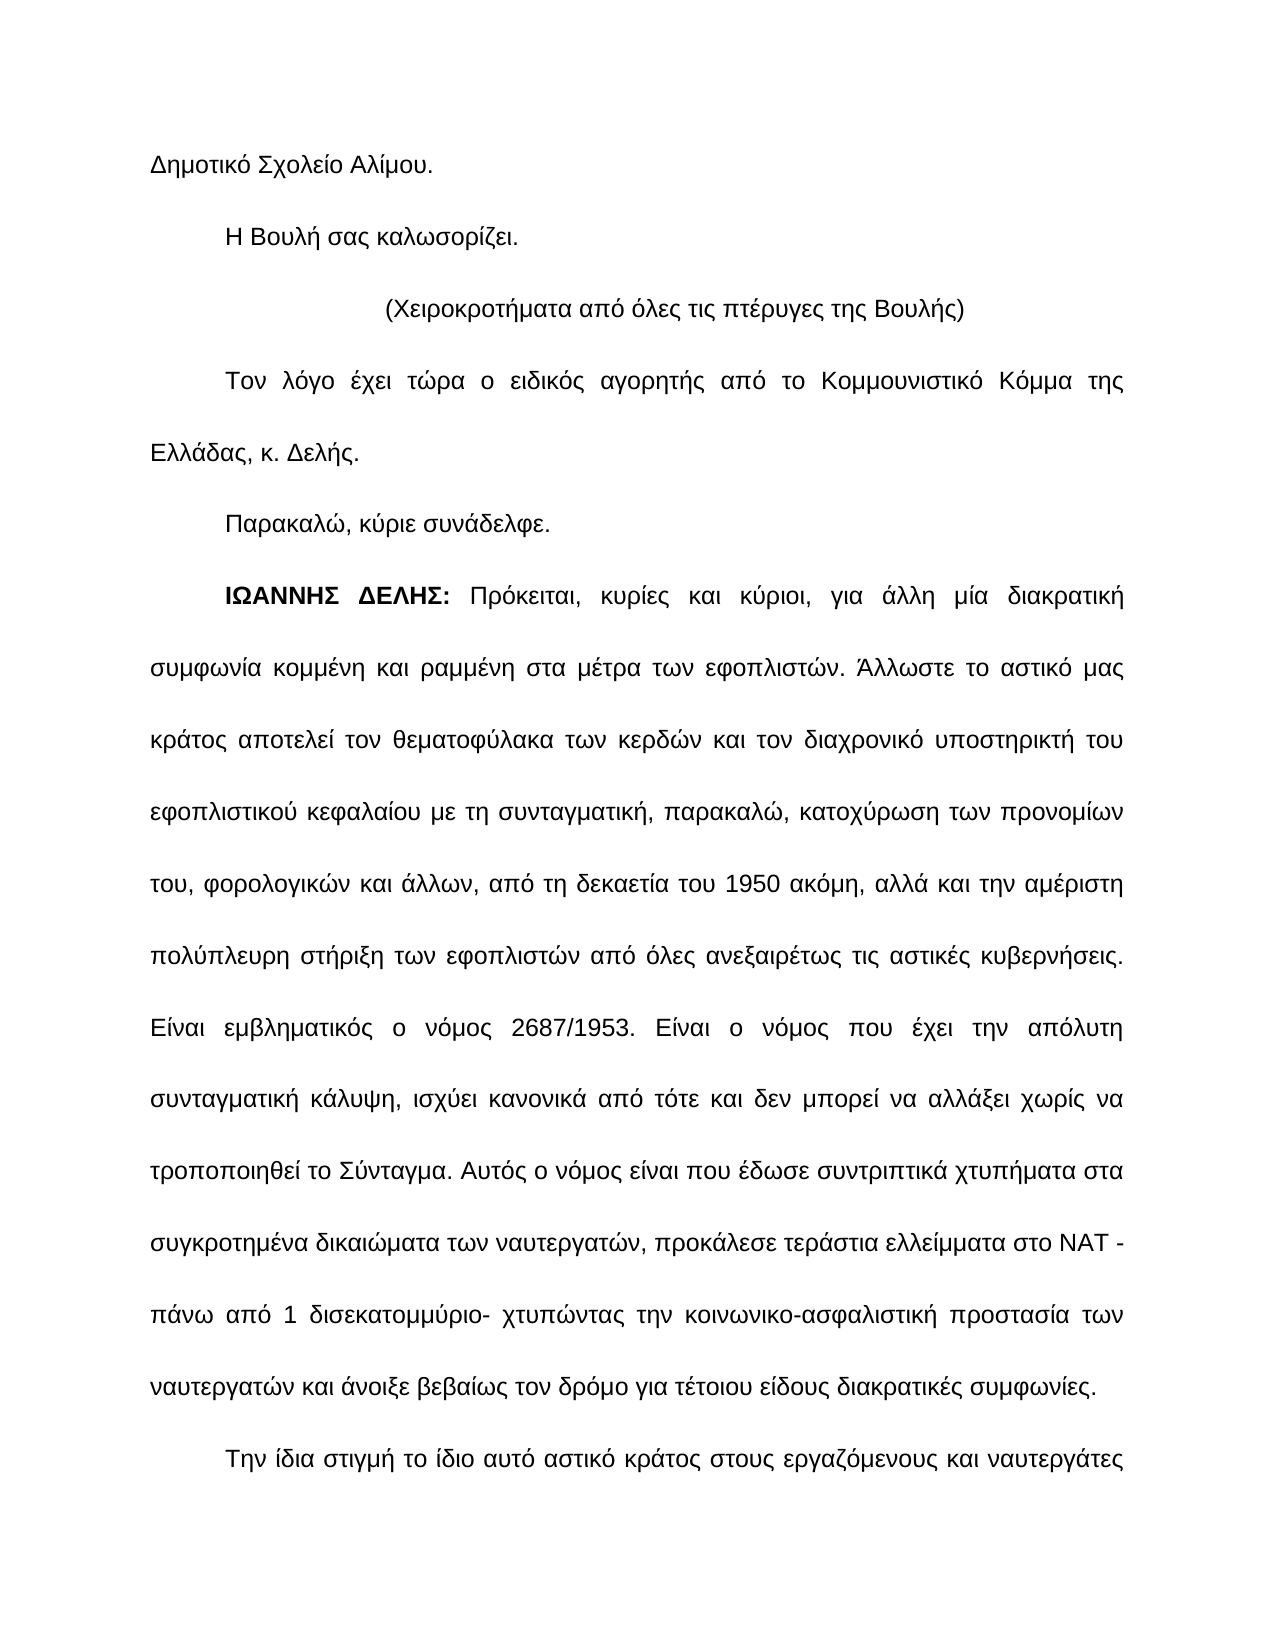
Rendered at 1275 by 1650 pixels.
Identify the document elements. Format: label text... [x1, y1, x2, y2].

text Τον λόγο έχει τώρα ο ειδικός αγορητής από το Κομμουνιστικό Κόμμα της Ελλάδας, κ. Δελής. [150, 366, 1125, 466]
text Η Βουλή σας καλωσορίζει. [150, 222, 1125, 251]
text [150, 1444, 1125, 1472]
text Παρακαλώ, κύριε συνάδελφε. [150, 509, 1125, 538]
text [150, 150, 1125, 179]
text (Χειροκροτήματα από όλες τις πτέρυγες της Βουλής) [150, 294, 1125, 322]
text ΙΩΑΝΝΗΣ ΔΕΛΗΣ: Πρόκειται, κυρίες και κύριοι, για άλλη μία διακρατική συμφωνία κομμένη και ραμμένη στα μέτρα των εφοπλιστών. Άλλωστε το αστικό μας κράτος αποτελεί τον θεματοφύλακα των κερδών και τον διαχρονικό υποστηρικτή του εφοπλιστικού κεφαλαίου με τη συνταγματική, παρακαλώ, κατοχύρωση των προνομίων του, φορολογικών και άλλων, από τη δεκαετία του 1950 ακόμη, αλλά και την αμέριστη πολύπλευρη στήριξη των εφοπλιστών από όλες ανεξαιρέτως τις αστικές κυβερνήσεις. Είναι εμβληματικός ο νόμος 2687/1953. Είναι ο νόμος που έχει την απόλυτη συνταγματική κάλυψη, ισχύει κανονικά από τότε και δεν μπορεί να αλλάξει χωρίς να τροποποιηθεί το Σύνταγμα. Αυτός ο νόμος είναι που έδωσε συντριπτικά χτυπήματα στα συγκροτημένα δικαιώματα των ναυτεργατών, προκάλεσε τεράστια ελλείμματα στο ΝΑΤ -πάνω από 1 δισεκατομμύριο- χτυπώντας την κοινωνικο-ασφαλιστική προστασία των ναυτεργατών και άνοιξε βεβαίως τον δρόμο για τέτοιου είδους διακρατικές συμφωνίες. [150, 581, 1125, 1401]
